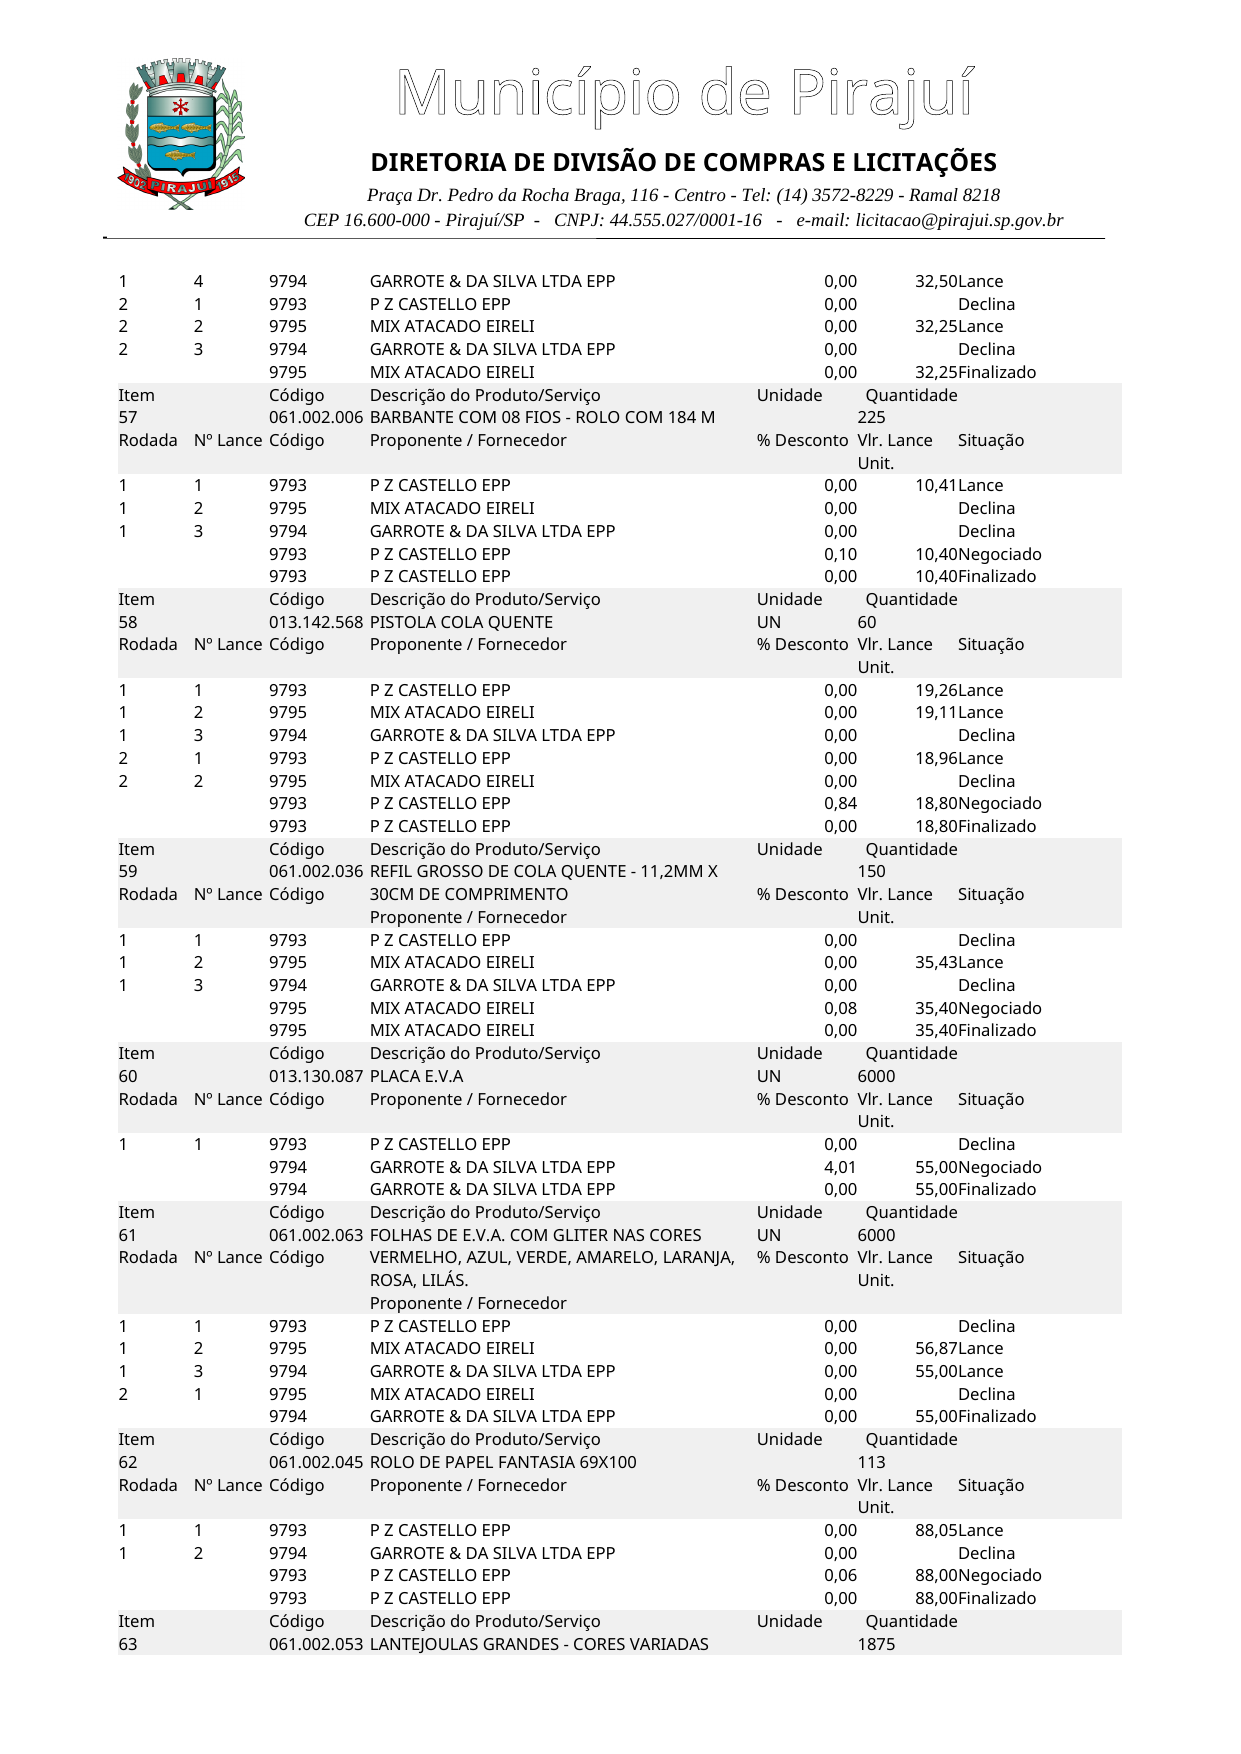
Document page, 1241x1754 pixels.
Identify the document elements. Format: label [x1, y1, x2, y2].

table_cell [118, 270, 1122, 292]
picture [117, 58, 245, 210]
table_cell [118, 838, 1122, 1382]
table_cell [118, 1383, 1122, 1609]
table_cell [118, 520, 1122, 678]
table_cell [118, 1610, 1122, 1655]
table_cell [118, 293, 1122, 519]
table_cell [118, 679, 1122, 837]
